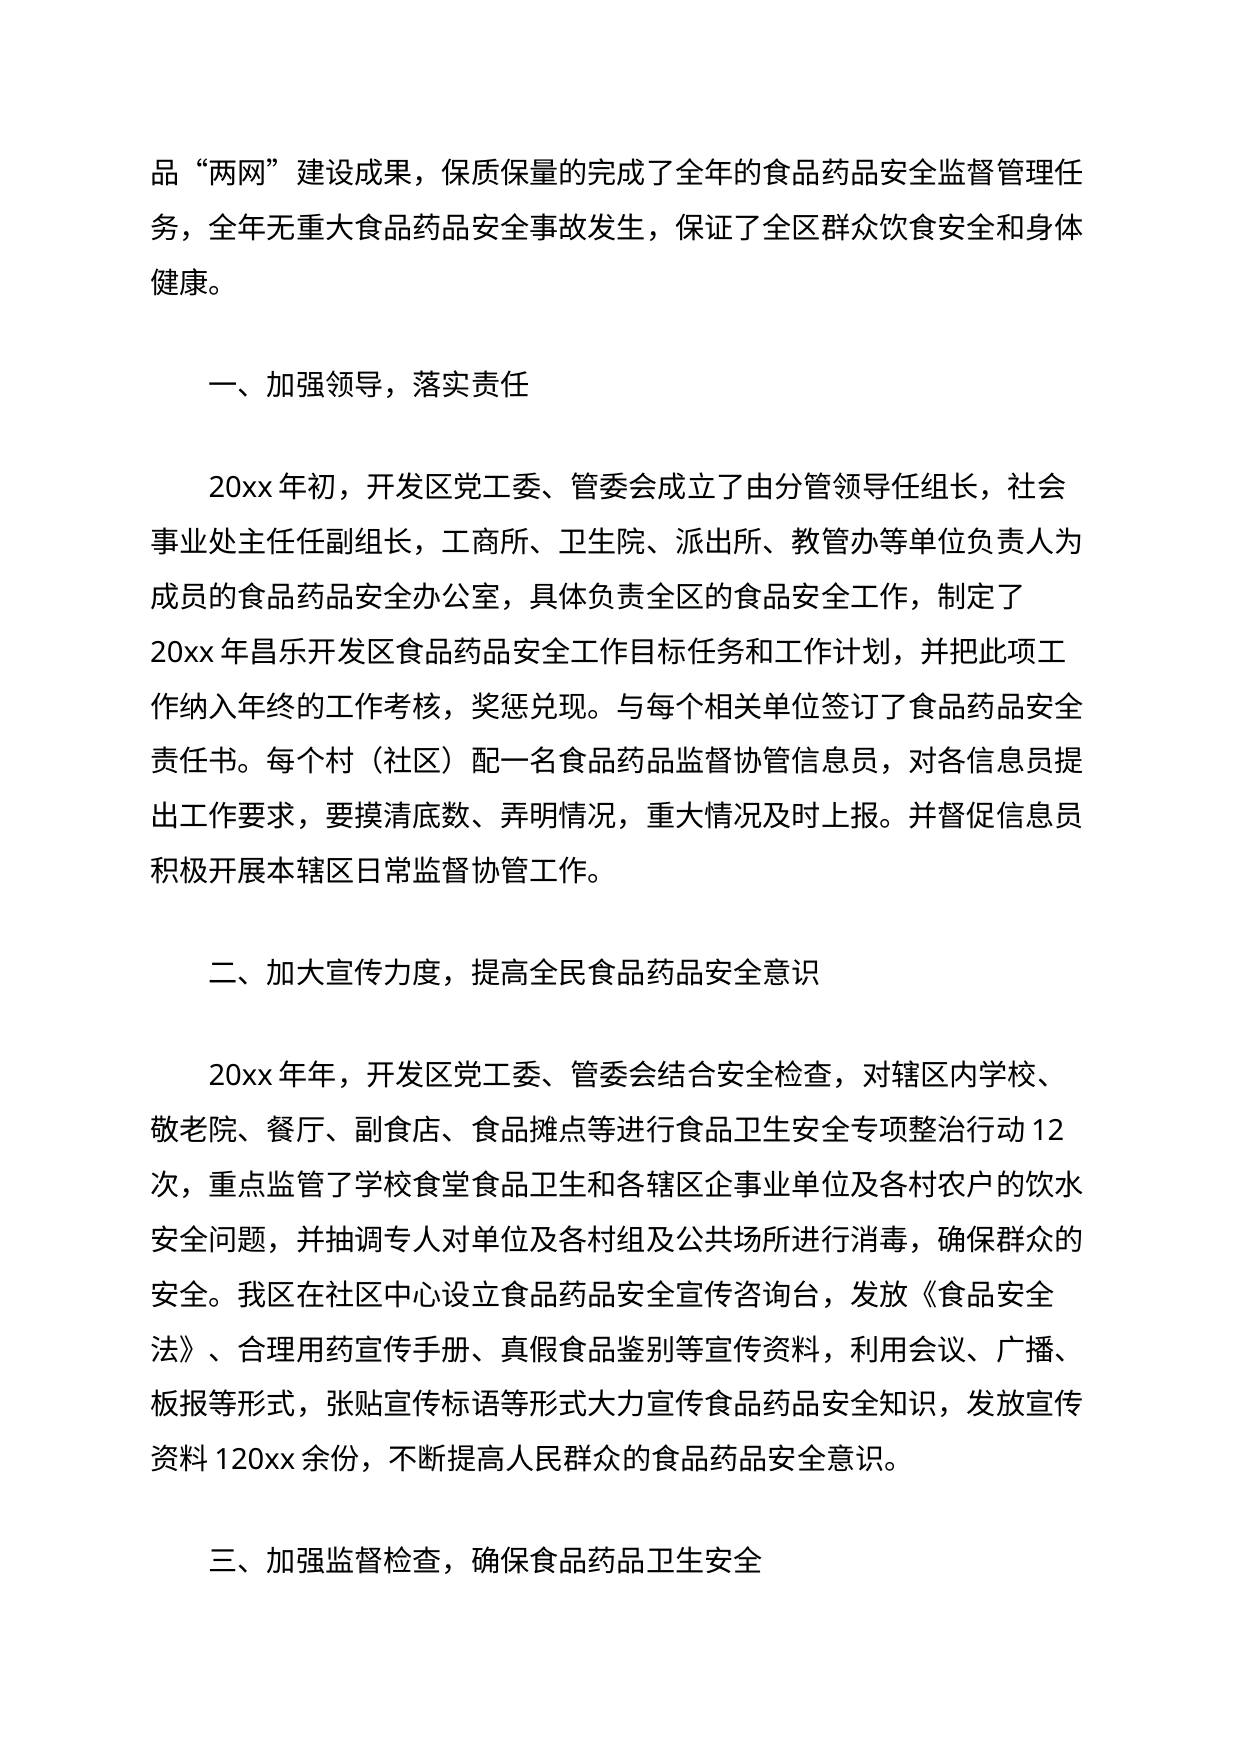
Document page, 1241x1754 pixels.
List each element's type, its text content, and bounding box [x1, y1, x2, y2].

text 三、加强监督检查，确保食品药品卫生安全 [150, 1538, 1090, 1580]
text 20xx年初，开发区党工委、管委会成立了由分管领导任组长，社会事业处主任任副组长，工商所、卫生院、派出所、教管办等单位负责人为成员的食品药品安全办公室，具体负责全区的食品安全工作，制定了20xx年昌乐开发区食品药品安全工作目标任务和工作计划，并把此项工作纳入年终的工作考核，奖惩兑现。与每个相关单位签订了食品药品安全责任书。每个村（社区）配一名食品药品监督协管信息员，对各信息员提出工作要求，要摸清底数、弄明情况，重大情况及时上报。并督促信息员积极开展本辖区日常监督协管工作。 [150, 463, 1090, 890]
text 二、加大宣传力度，提高全民食品药品安全意识 [150, 949, 1090, 992]
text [150, 150, 1090, 302]
text 一、加强领导，落实责任 [150, 362, 1090, 404]
text 20xx年年，开发区党工委、管委会结合安全检查，对辖区内学校、敬老院、餐厅、副食店、食品摊点等进行食品卫生安全专项整治行动12次，重点监管了学校食堂食品卫生和各辖区企事业单位及各村农户的饮水安全问题，并抽调专人对单位及各村组及公共场所进行消毒，确保群众的安全。我区在社区中心设立食品药品安全宣传咨询台，发放《食品安全法》、合理用药宣传手册、真假食品鉴别等宣传资料，利用会议、广播、板报等形式，张贴宣传标语等形式大力宣传食品药品安全知识，发放宣传资料120xx余份，不断提高人民群众的食品药品安全意识。 [150, 1051, 1090, 1478]
